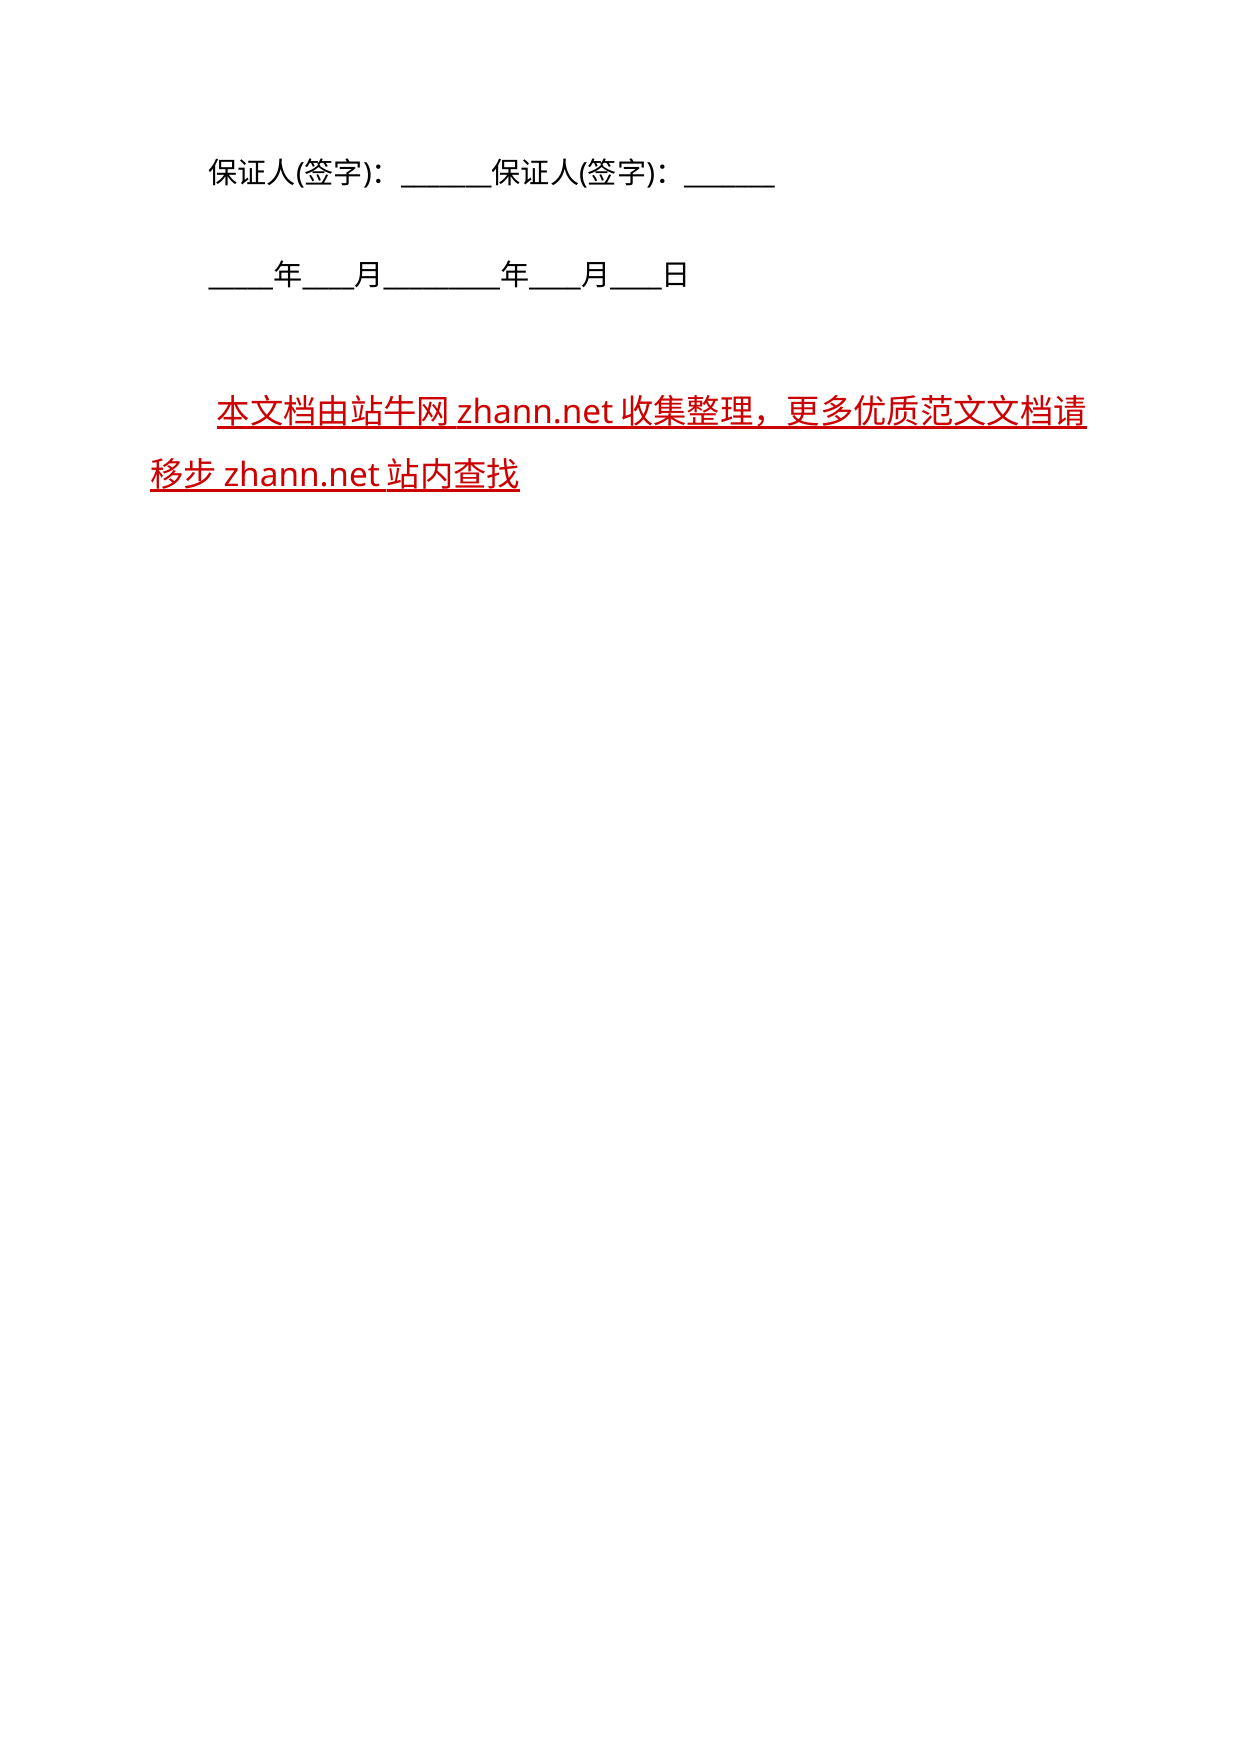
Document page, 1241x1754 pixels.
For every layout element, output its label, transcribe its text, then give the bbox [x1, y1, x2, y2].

text _____年____月_________年____月____日 [150, 252, 1090, 294]
text 本文档由站牛网zhann.net收集整理，更多优质范文文档请移步zhann.net站内查找 [150, 385, 1090, 496]
text 保证人(签字)：_______保证人(签字)：_______ [150, 150, 1090, 192]
